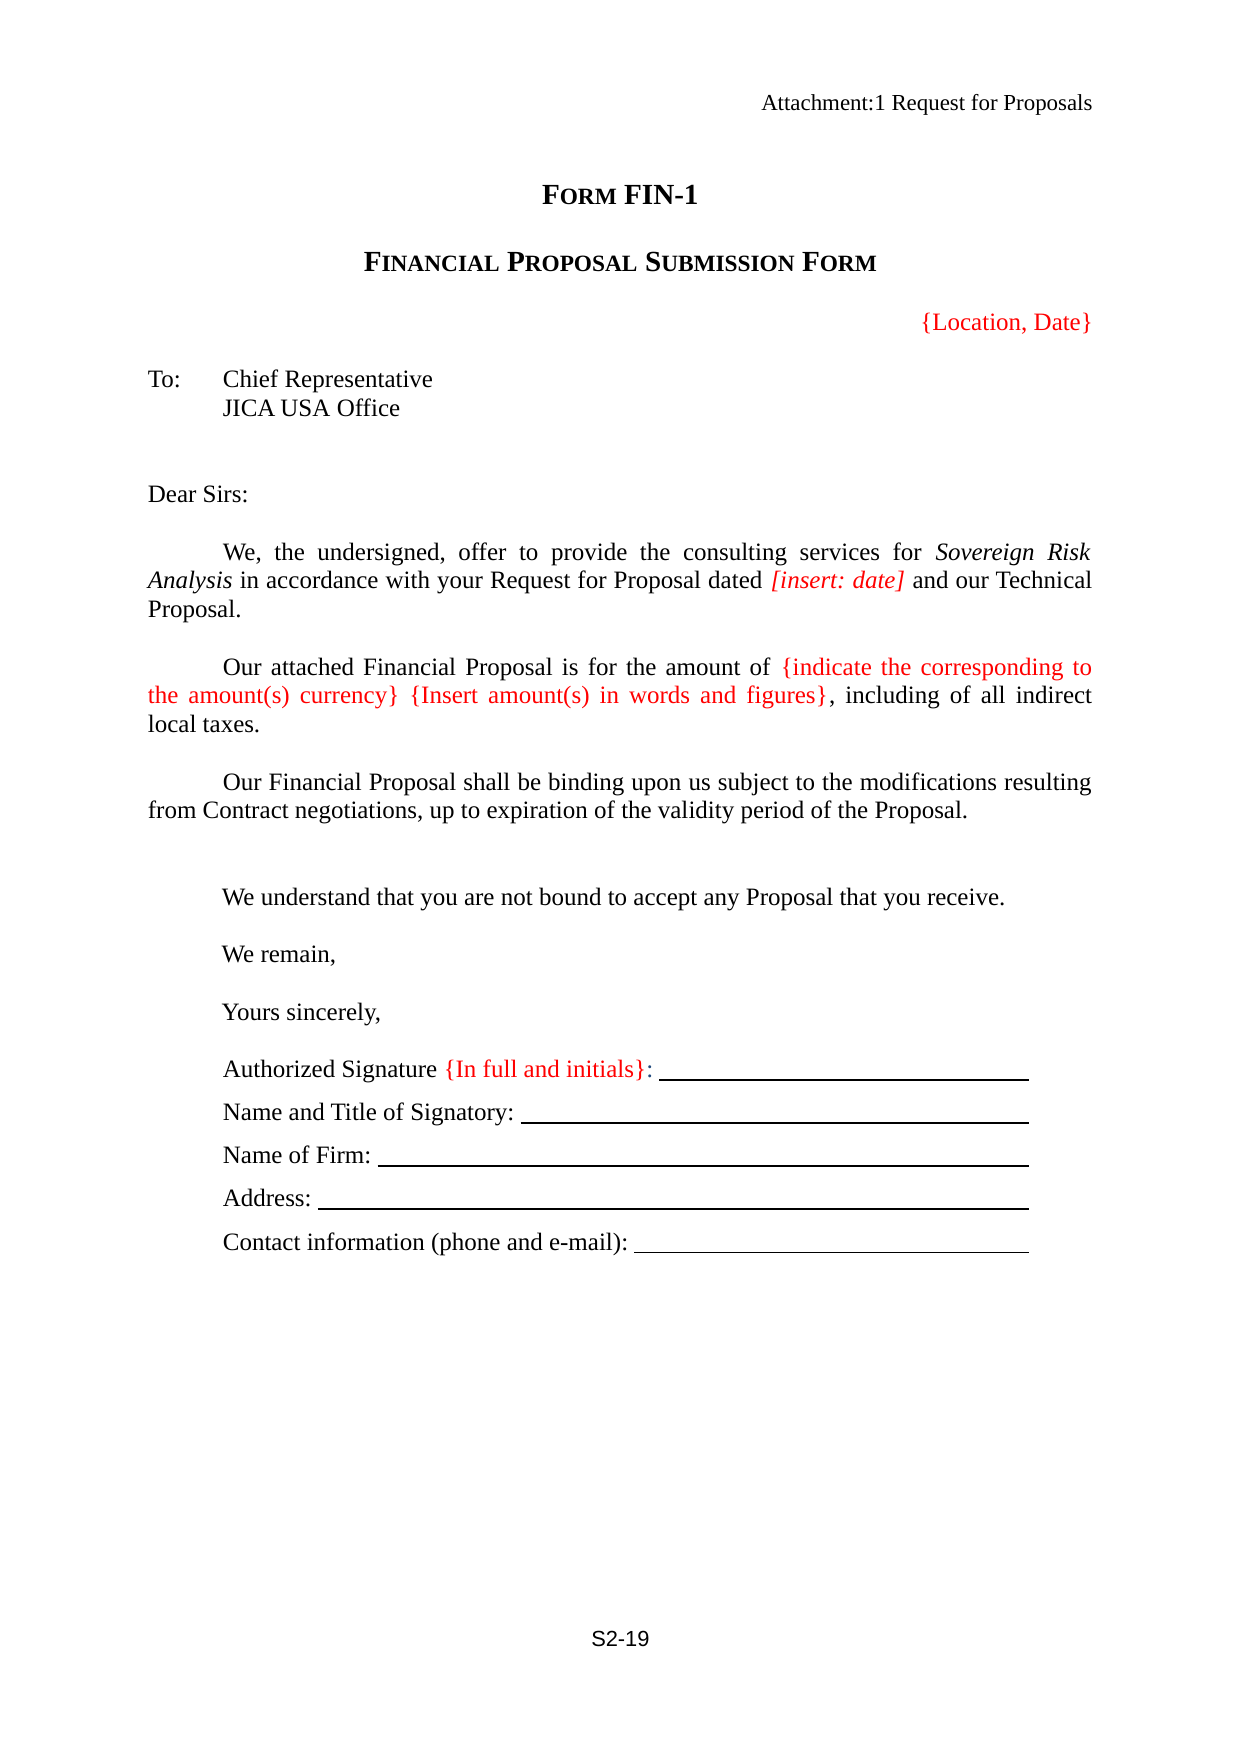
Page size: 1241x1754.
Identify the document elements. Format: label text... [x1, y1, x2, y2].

text We understand that you are not bound to accept any Proposal that you receive. [148, 882, 1092, 910]
text We, the undersigned, offer to provide the consulting services for Sovereign Risk Analysis in accordance with your Request for Proposal dated [insert: date] and our Technical Proposal. [148, 537, 1092, 623]
text Name and Title of Signatory: [223, 1097, 1092, 1126]
text Contact information (phone and e-mail): [223, 1227, 1092, 1255]
text Name of Firm: [223, 1140, 1092, 1169]
text Our attached Financial Proposal is for the amount of {indicate the corresponding to the amount(s) currency} {Insert amount(s) in words and figures}, including of all indirect local taxes. [148, 652, 1092, 738]
text Address: [223, 1183, 1092, 1212]
text {Location, Date} [148, 307, 1092, 335]
text JICA USA Office [148, 393, 1092, 422]
text We remain, [148, 939, 1092, 968]
text Form FIN-1 [148, 177, 1092, 211]
text Financial Proposal Submission Form [148, 244, 1092, 278]
text Dear Sirs: [148, 479, 1092, 508]
text To: Chief Representative [148, 364, 1092, 393]
text Yours sincerely, [148, 997, 1092, 1025]
text Our Financial Proposal shall be binding upon us subject to the modifications resulting from Contract negotiations, up to expiration of the validity period of the Proposal. [148, 767, 1092, 824]
text Authorized Signature {In full and initials}: [223, 1054, 1092, 1083]
